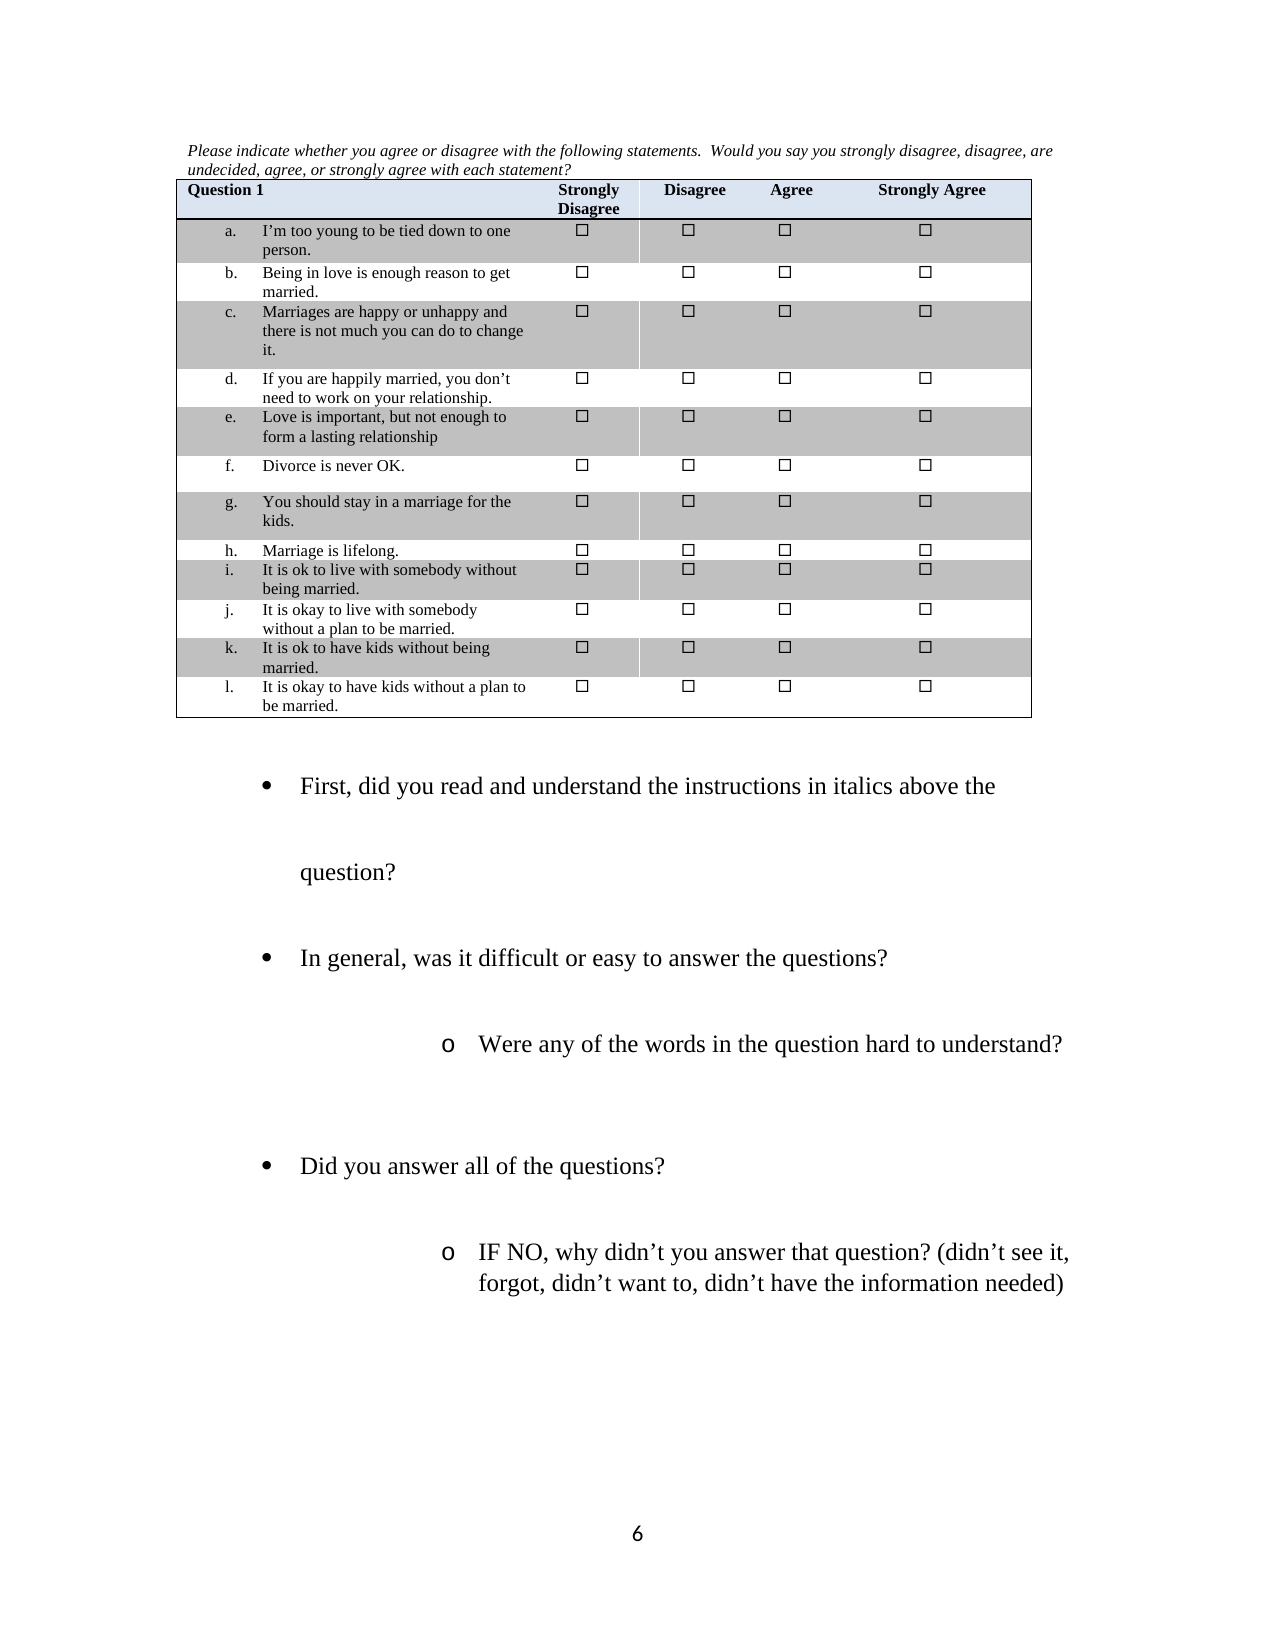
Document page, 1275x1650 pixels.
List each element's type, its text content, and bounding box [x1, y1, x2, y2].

list Did you answer all of the questions? [262, 1151, 1087, 1179]
table_cell [833, 492, 1031, 540]
list In general, was it difficult or easy to answer the questions? [262, 943, 1087, 972]
table_cell [538, 369, 639, 407]
table_cell [750, 677, 833, 717]
table_cell [538, 600, 639, 638]
table_cell [750, 301, 833, 369]
table_header Strongly Agree [833, 180, 1031, 218]
table_header Strongly Disagree [538, 180, 639, 218]
table_cell [833, 407, 1031, 456]
table_cell Marriage is lifelong. [177, 540, 538, 560]
table_cell [750, 560, 833, 600]
table_cell [640, 638, 750, 677]
table_cell It is ok to have kids without being married. [177, 638, 538, 677]
table_cell I’m too young to be tied down to one person. [177, 220, 538, 263]
table_cell You should stay in a marriage for the kids. [177, 492, 538, 540]
table_cell [640, 456, 750, 492]
table_cell [640, 540, 750, 560]
table_cell [833, 456, 1031, 492]
table_cell [750, 638, 833, 677]
table_cell [640, 220, 750, 263]
table_cell It is okay to live with somebody without a plan to be married. [177, 600, 538, 638]
table_cell [750, 220, 833, 263]
table_cell [538, 456, 639, 492]
table_cell It is okay to have kids without a plan to be married. [177, 677, 538, 717]
table_cell [538, 263, 639, 301]
list Were any of the words in the question hard to understand? [441, 1029, 1087, 1060]
table_cell Marriages are happy or unhappy and there is not much you can do to change it. [177, 301, 538, 369]
table_cell [640, 560, 750, 600]
table_cell [833, 220, 1031, 263]
table_cell [538, 677, 639, 717]
table_cell [750, 263, 833, 301]
table_cell [750, 492, 833, 540]
table_header Disagree [640, 180, 750, 218]
table_cell [750, 600, 833, 638]
table_cell [538, 540, 639, 560]
list First, did you read and understand the instructions in italics above the question? [262, 771, 1087, 886]
table_cell [538, 492, 639, 540]
table_cell [640, 263, 750, 301]
table_cell [640, 407, 750, 456]
table_cell If you are happily married, you don’t need to work on your relationship. [177, 369, 538, 407]
list IF NO, why didn’t you answer that question? (didn’t see it, forgot, didn’t want to, didn’t have the information needed) [441, 1237, 1087, 1297]
table_cell [538, 220, 639, 263]
table_cell [833, 638, 1031, 677]
table_cell [640, 677, 750, 717]
table_cell It is ok to live with somebody without being married. [177, 560, 538, 600]
table_cell [538, 301, 639, 369]
table_cell [833, 263, 1031, 301]
table_header Agree [750, 180, 833, 218]
table_cell [640, 301, 750, 369]
table_cell [538, 638, 639, 677]
table_cell [538, 407, 639, 456]
table_cell [640, 369, 750, 407]
table_cell [750, 407, 833, 456]
table_cell [833, 301, 1031, 369]
table_cell [750, 540, 833, 560]
table_cell [640, 492, 750, 540]
table_header Question 1 [177, 180, 538, 218]
table_cell [833, 369, 1031, 407]
text Please indicate whether you agree or disagree with the following statements. Would you say you strongly disagree, disagree, are undecided, agree, or strongly agree with each statement? [187, 141, 1087, 179]
table_cell [833, 560, 1031, 600]
table_cell Love is important, but not enough to form a lasting relationship [177, 407, 538, 456]
table_cell [640, 600, 750, 638]
table_cell [833, 677, 1031, 717]
table_cell [833, 600, 1031, 638]
table_cell Divorce is never OK. [177, 456, 538, 492]
table_cell [833, 540, 1031, 560]
table_cell [750, 456, 833, 492]
table_cell [750, 369, 833, 407]
table_cell Being in love is enough reason to get married. [177, 263, 538, 301]
table_cell [538, 560, 639, 600]
